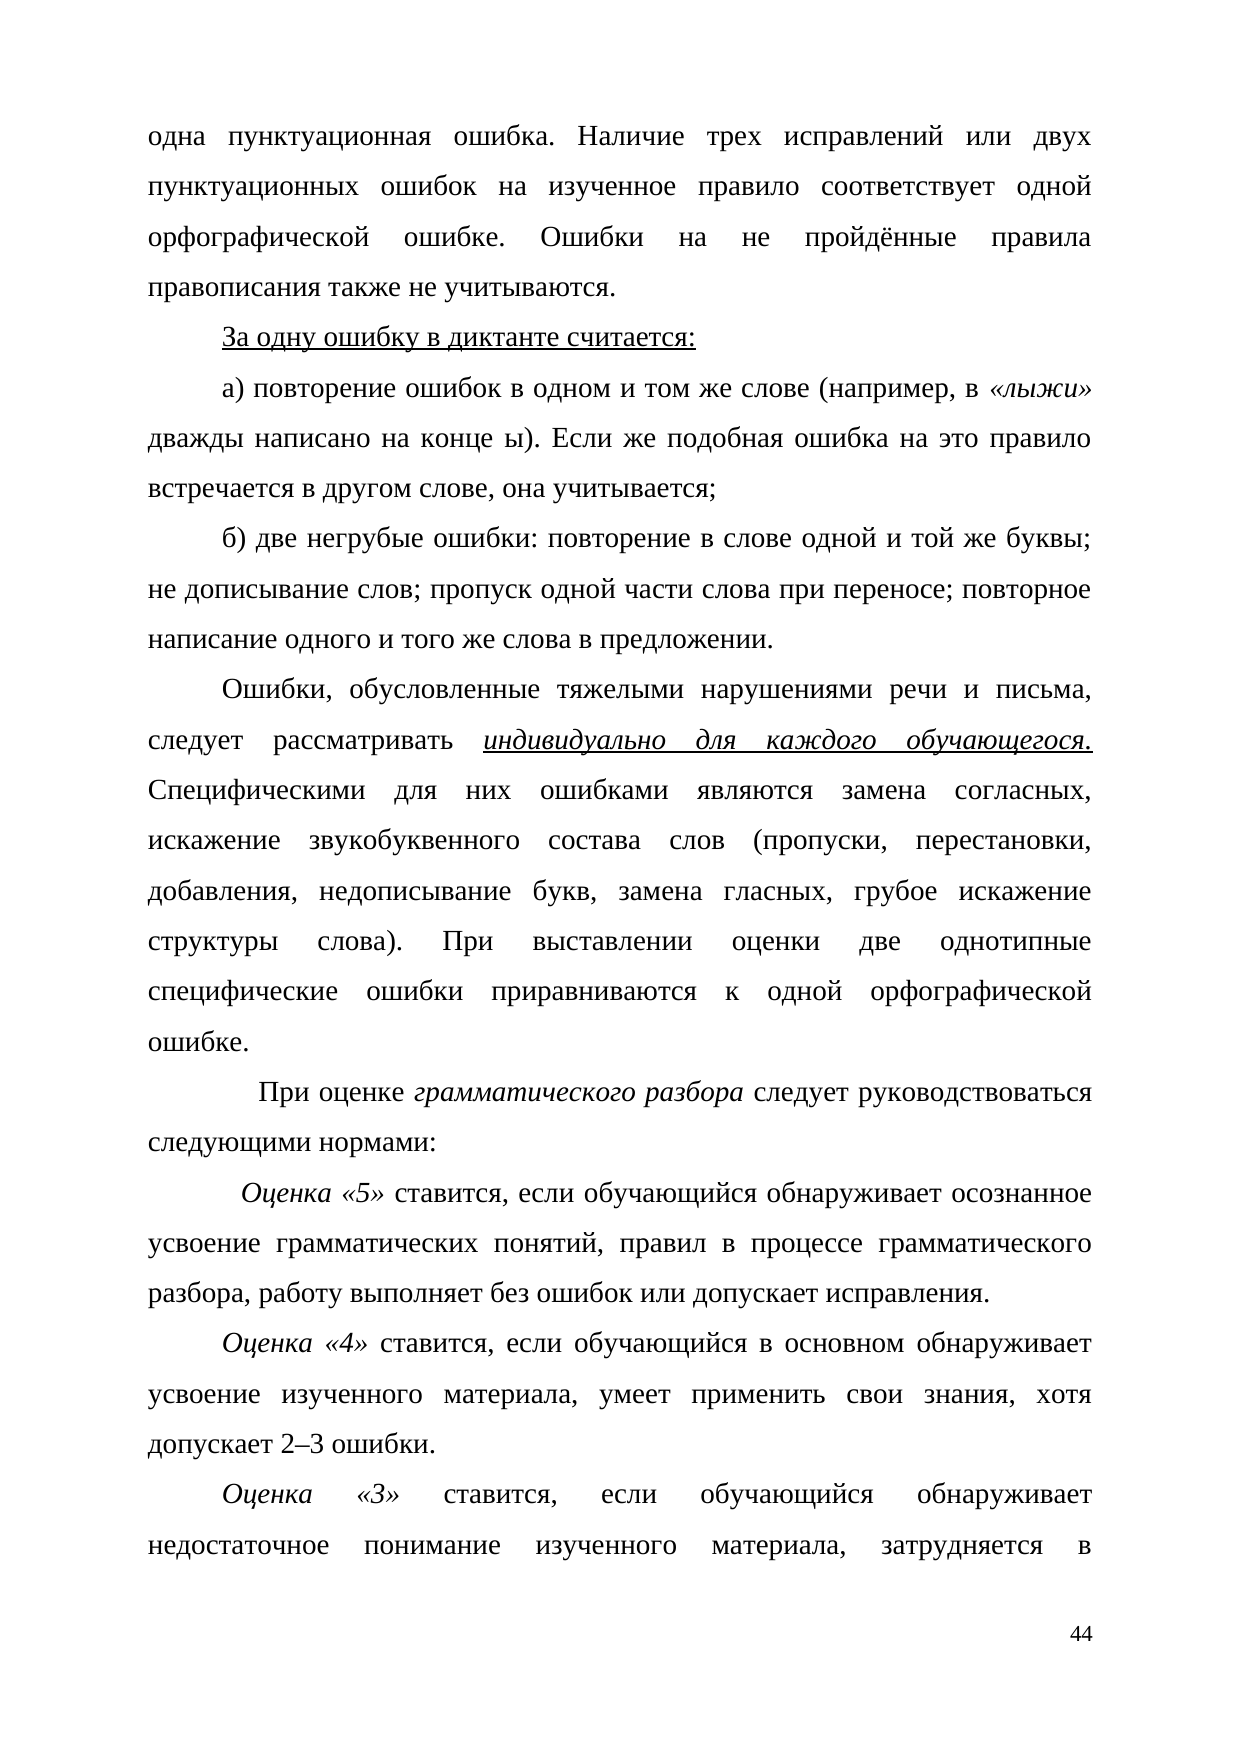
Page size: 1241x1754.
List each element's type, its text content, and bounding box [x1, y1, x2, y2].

text Оценка «5» ставится, если обучающийся обнаруживает осознанное усвоение грамматических понятий, правил в процессе грамматического разбора, работу выполняет без ошибок или допускает исправления. [148, 1175, 1092, 1309]
text Оценка «4» ставится, если обучающийся в основном обнаруживает усвоение изученного материала, умеет применить свои знания, хотя допускает 2–3 ошибки. [148, 1326, 1092, 1460]
text Ошибки, обусловленные тяжелыми нарушениями речи и письма, следует рассматривать индивидуально для каждого обучающегося. Специфическими для них ошибками являются замена согласных, искажение звукобуквенного состава слов (пропуски, перестановки, добавления, недописывание букв, замена гласных, грубое искажение структуры слова). При выставлении оценки две однотипные специфические ошибки приравниваются к одной орфографической ошибке. [148, 672, 1092, 1057]
text а) повторение ошибок в одном и том же слове (например, в «лыжи» дважды написано на конце ы). Если же подобная ошибка на это правило встречается в другом слове, она учитывается; [148, 370, 1092, 504]
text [148, 1477, 1092, 1560]
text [148, 118, 1092, 303]
text При оценке грамматического разбора следует руководствоваться следующими нормами: [148, 1074, 1092, 1158]
text За одну ошибку в диктанте считается: [148, 319, 1092, 353]
text б) две негрубые ошибки: повторение в слове одной и той же буквы; не дописывание слов; пропуск одной части слова при переносе; повторное написание одного и того же слова в предложении. [148, 521, 1092, 655]
